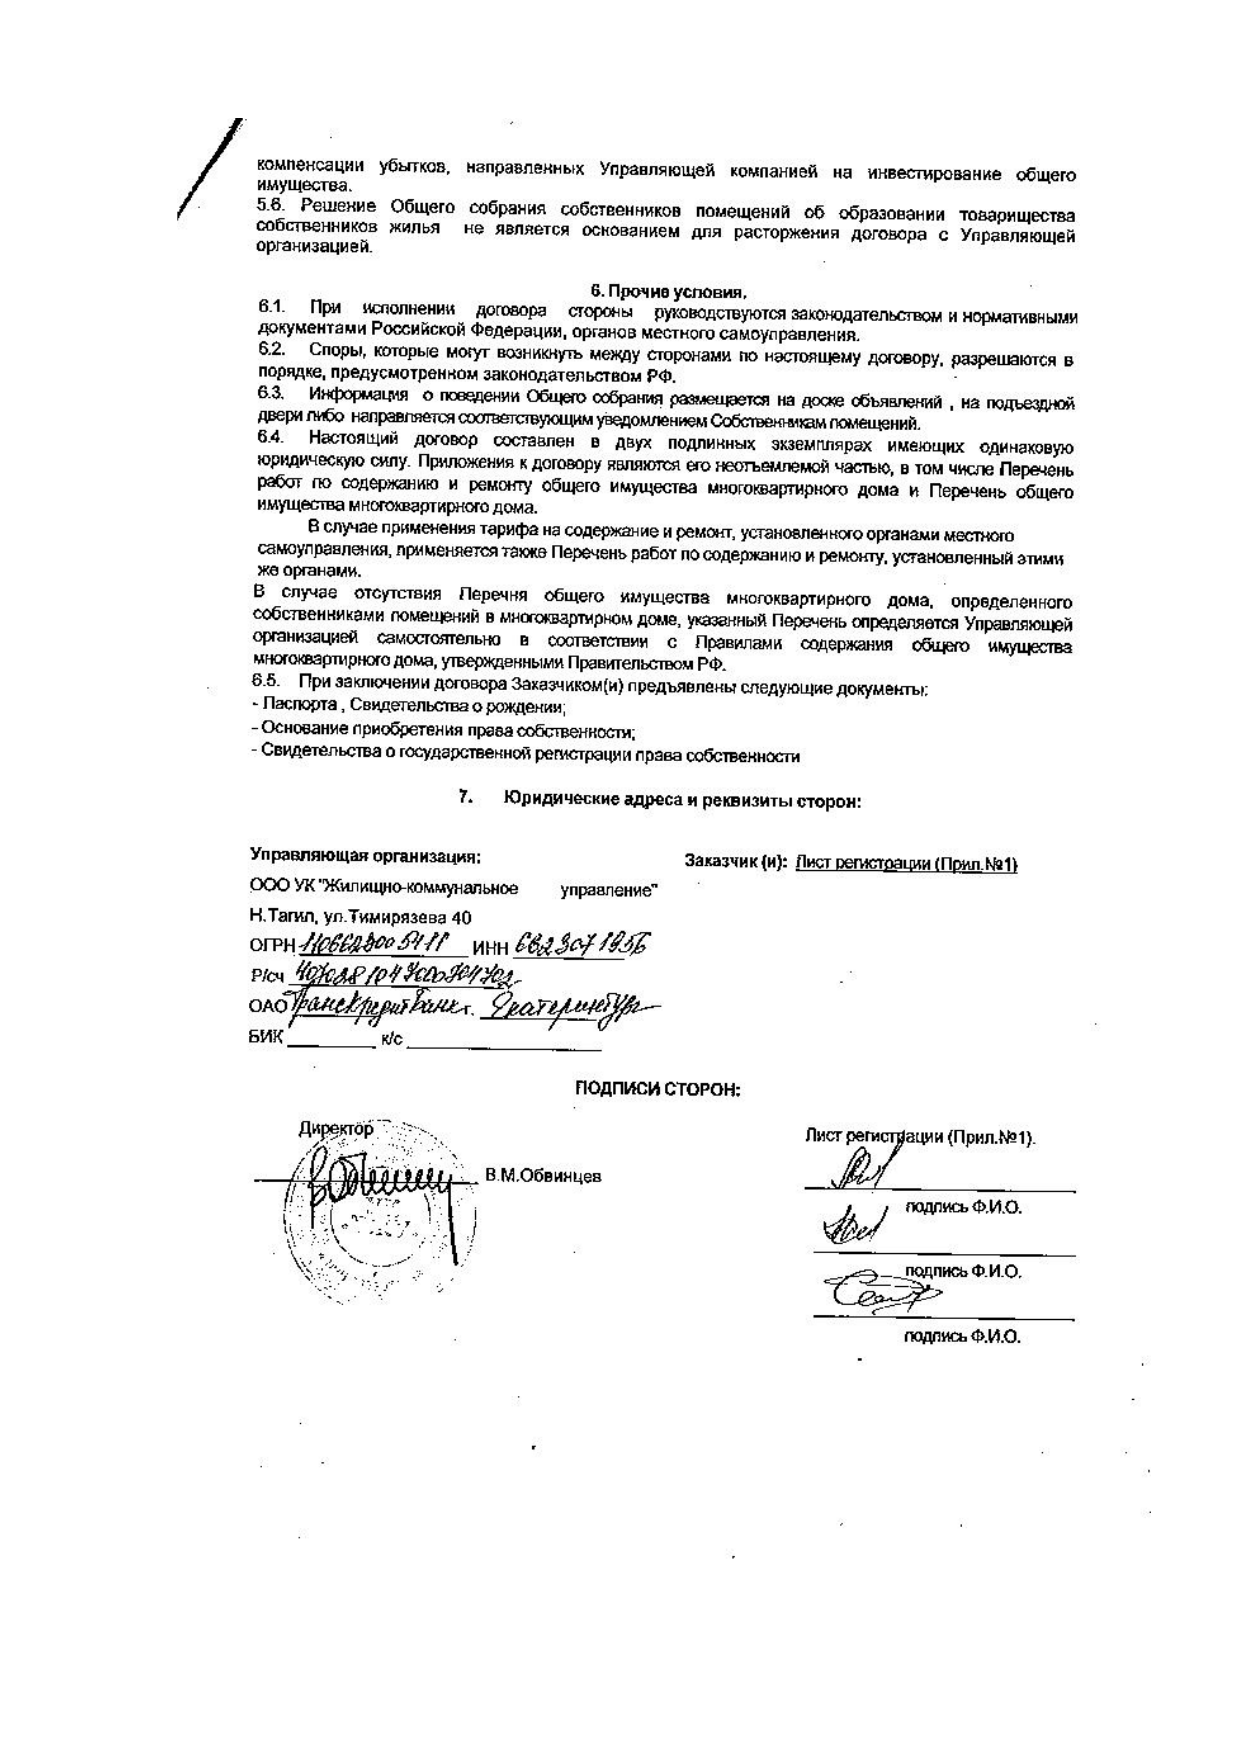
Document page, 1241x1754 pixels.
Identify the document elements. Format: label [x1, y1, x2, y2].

picture [177, 118, 1151, 1579]
